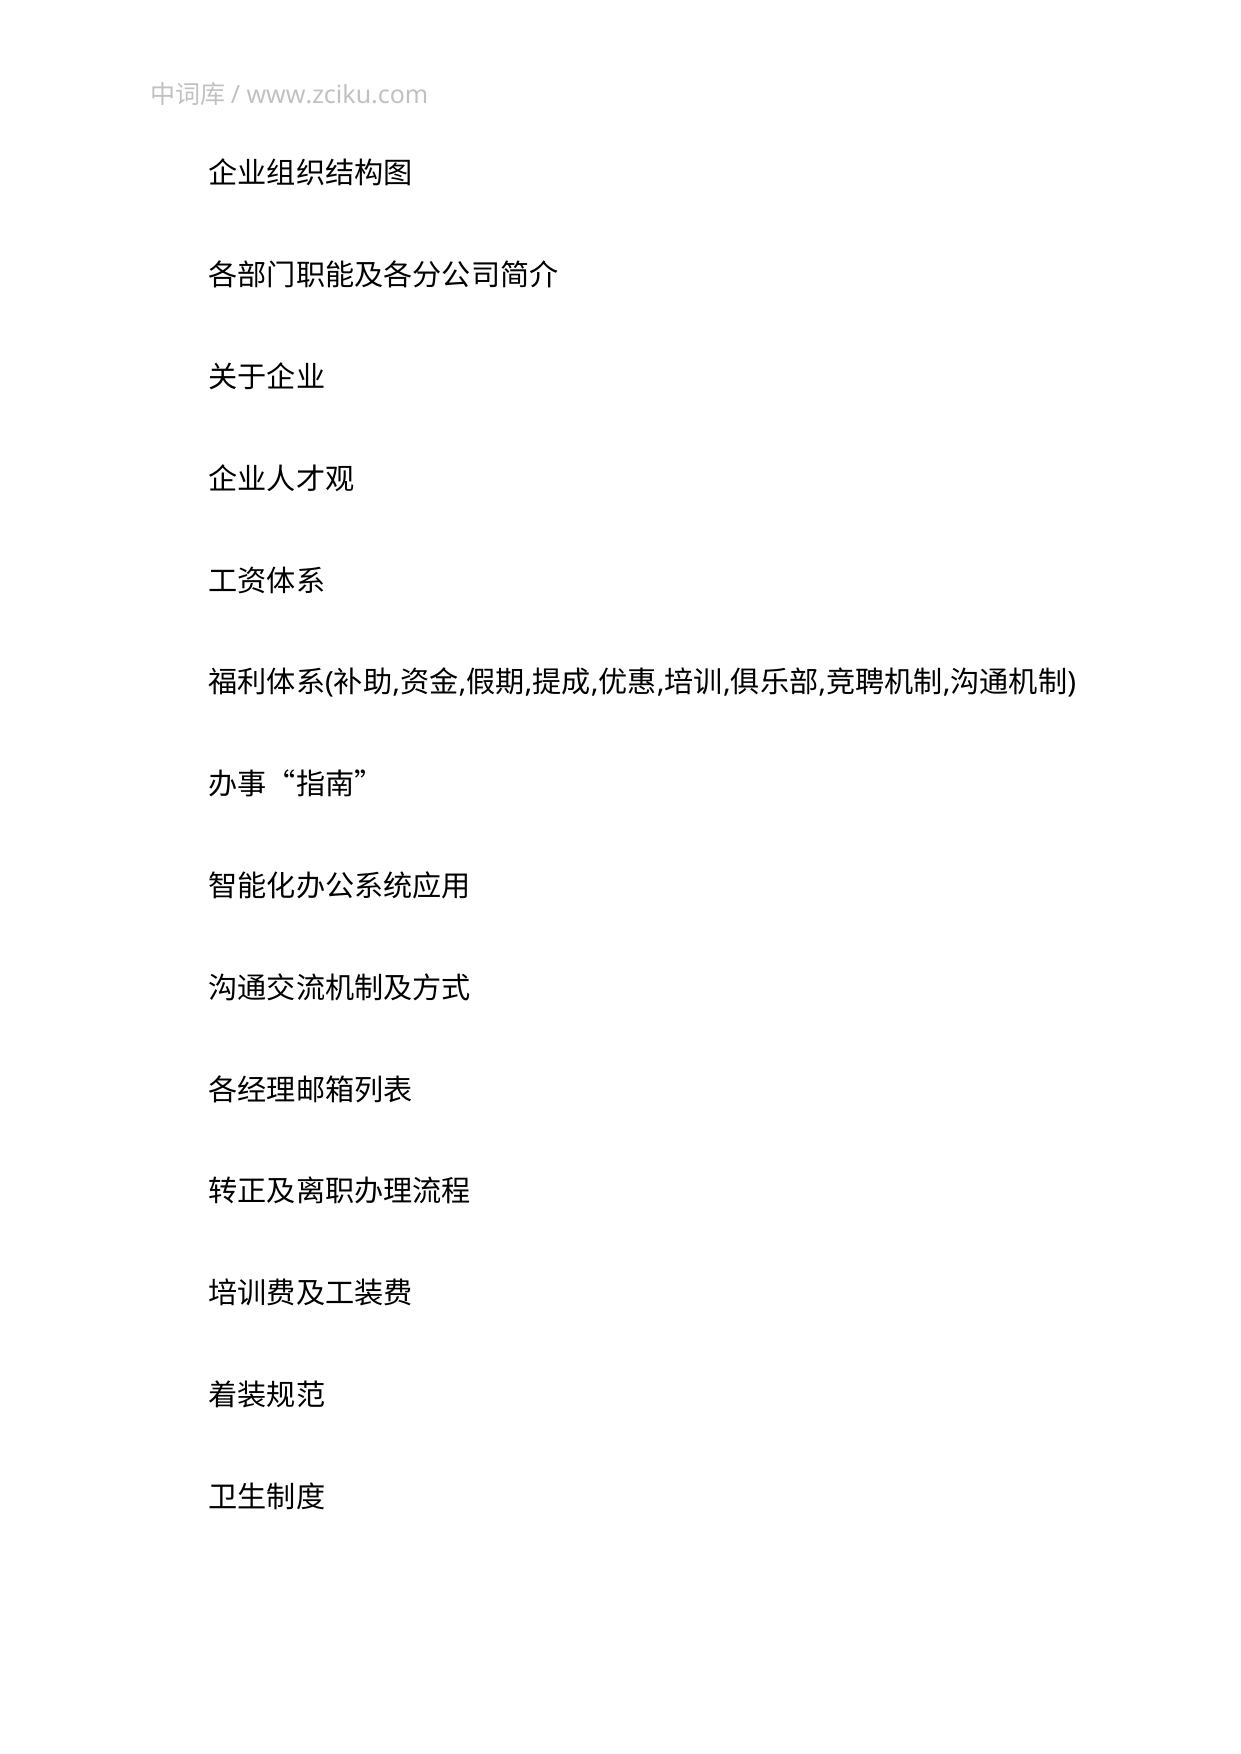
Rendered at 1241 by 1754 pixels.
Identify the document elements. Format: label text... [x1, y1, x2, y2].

text 办事“指南” [150, 761, 1090, 803]
text 工资体系 [150, 557, 1090, 599]
text 着装规范 [150, 1371, 1090, 1414]
text 各部门职能及各分公司简介 [150, 252, 1090, 294]
text 关于企业 [150, 353, 1090, 396]
text 企业组织结构图 [150, 150, 1090, 192]
text 智能化办公系统应用 [150, 863, 1090, 905]
text 福利体系(补助,资金,假期,提成,优惠,培训,俱乐部,竞聘机制,沟通机制) [150, 659, 1090, 701]
text 培训费及工装费 [150, 1270, 1090, 1312]
text 转正及离职办理流程 [150, 1168, 1090, 1210]
text 沟通交流机制及方式 [150, 964, 1090, 1007]
text 各经理邮箱列表 [150, 1066, 1090, 1108]
text 企业人才观 [150, 455, 1090, 498]
text 卫生制度 [150, 1473, 1090, 1516]
